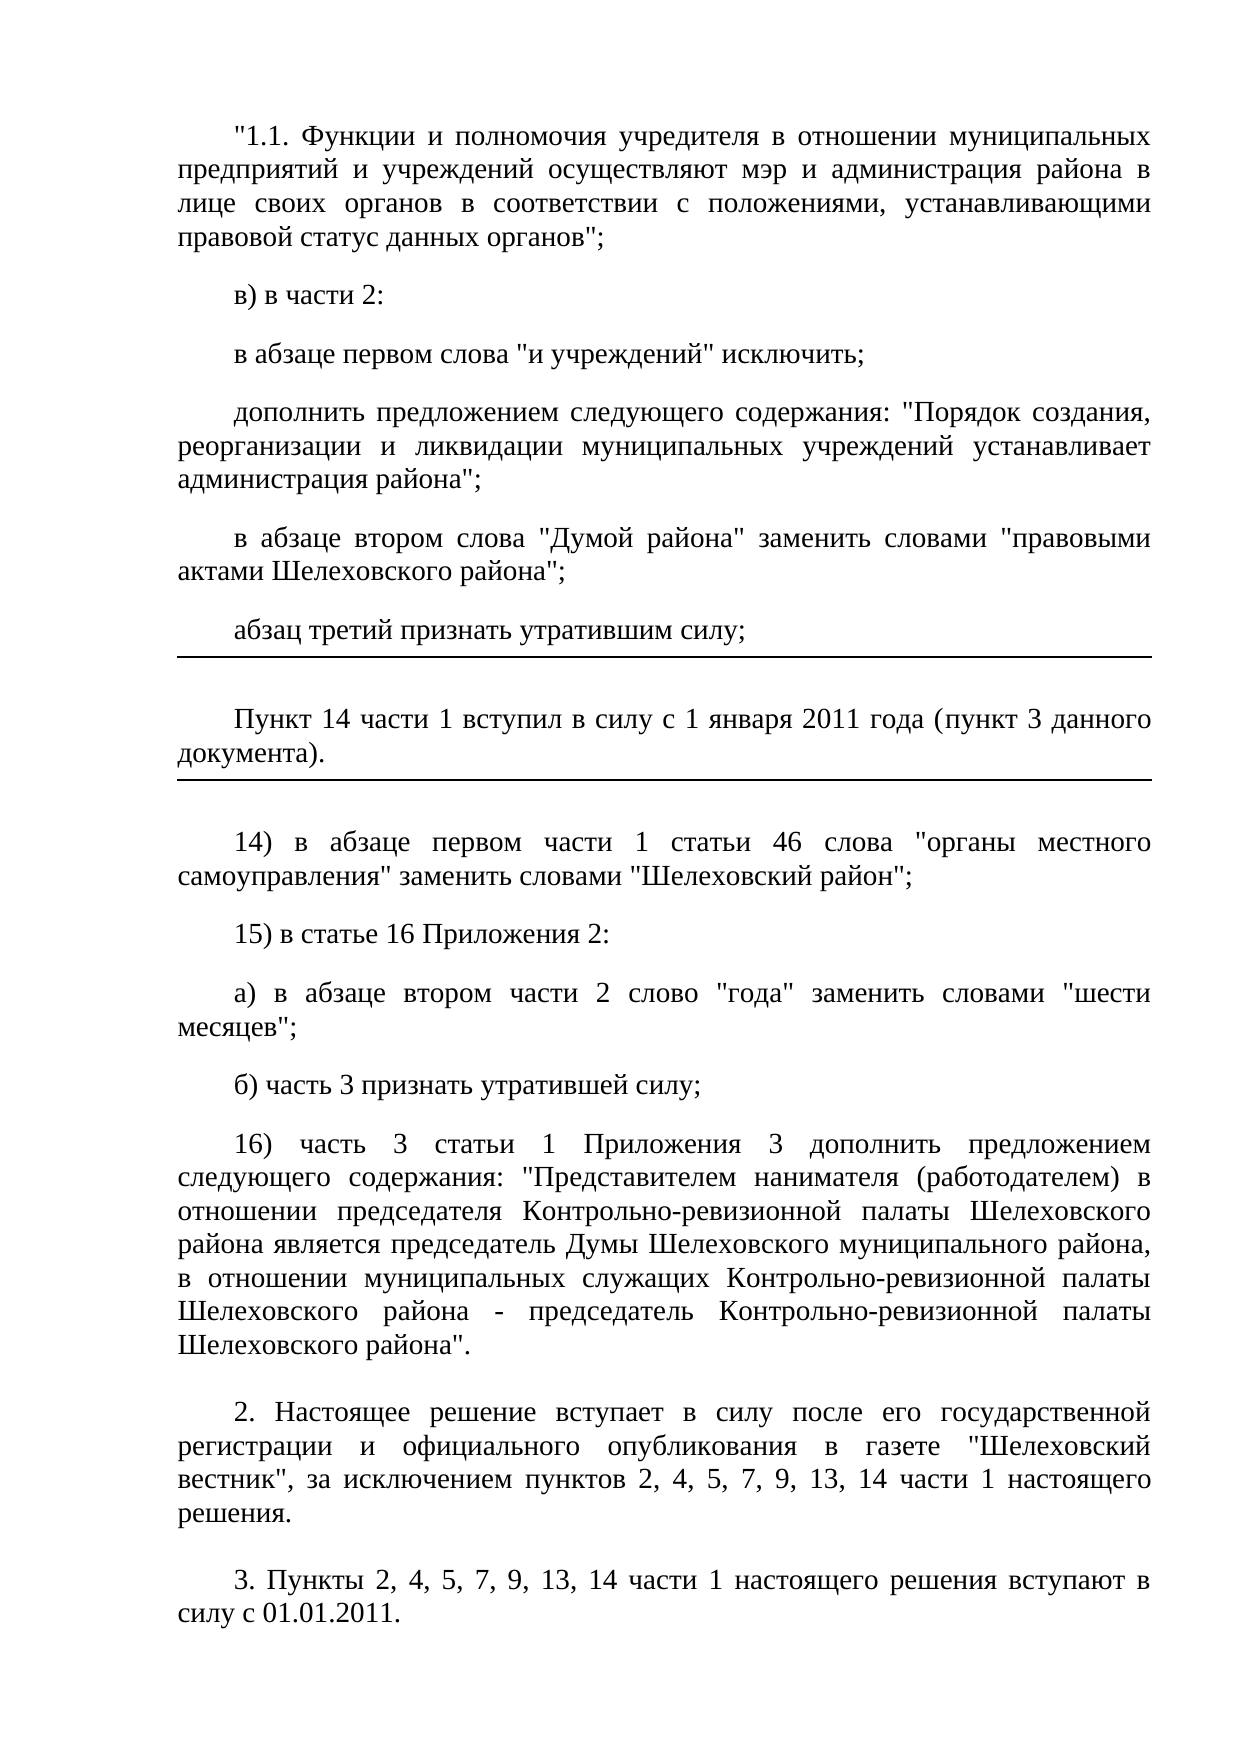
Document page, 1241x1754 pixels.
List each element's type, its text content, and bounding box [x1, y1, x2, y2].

text б) часть 3 признать утратившей силу; [177, 1067, 1152, 1101]
text 14) в абзаце первом части 1 статьи 46 слова "органы местного самоуправления" заменить словами "Шелеховский район"; [177, 824, 1152, 892]
text абзац третий признать утратившим силу; [177, 612, 1152, 646]
text 2. Настоящее решение вступает в силу после его государственной регистрации и официального опубликования в газете "Шелеховский вестник", за исключением пунктов 2, 4, 5, 7, 9, 13, 14 части 1 настоящего решения. [177, 1394, 1152, 1528]
text Пункт 14 части 1 вступил в силу с 1 января 2011 года (пункт 3 данного документа). [177, 702, 1152, 769]
text в абзаце первом слова "и учреждений" исключить; [177, 336, 1152, 369]
text 15) в статье 16 Приложения 2: [177, 917, 1152, 950]
text 16) часть 3 статьи 1 Приложения 3 дополнить предложением следующего содержания: "Представителем нанимателя (работодателем) в отношении председателя Контрольно-ревизионной палаты Шелеховского района является председатель Думы Шелеховского муниципального района, в отношении муниципальных служащих Контрольно-ревизионной палаты Шелеховского района - председатель Контрольно-ревизионной палаты Шелеховского района". [177, 1126, 1152, 1361]
text дополнить предложением следующего содержания: "Порядок создания, реорганизации и ликвидации муниципальных учреждений устанавливает администрация района"; [177, 394, 1152, 495]
text в абзаце втором слова "Думой района" заменить словами "правовыми актами Шелеховского района"; [177, 520, 1152, 587]
text 3. Пункты 2, 4, 5, 7, 9, 13, 14 части 1 настоящего решения вступают в силу с 01.01.2011. [177, 1562, 1152, 1629]
text "1.1. Функции и полномочия учредителя в отношении муниципальных предприятий и учреждений осуществляют мэр и администрация района в лице своих органов в соответствии с положениями, устанавливающими правовой статус данных органов"; [177, 118, 1152, 252]
text а) в абзаце втором части 2 слово "года" заменить словами "шести месяцев"; [177, 975, 1152, 1042]
text в) в части 2: [177, 277, 1152, 311]
